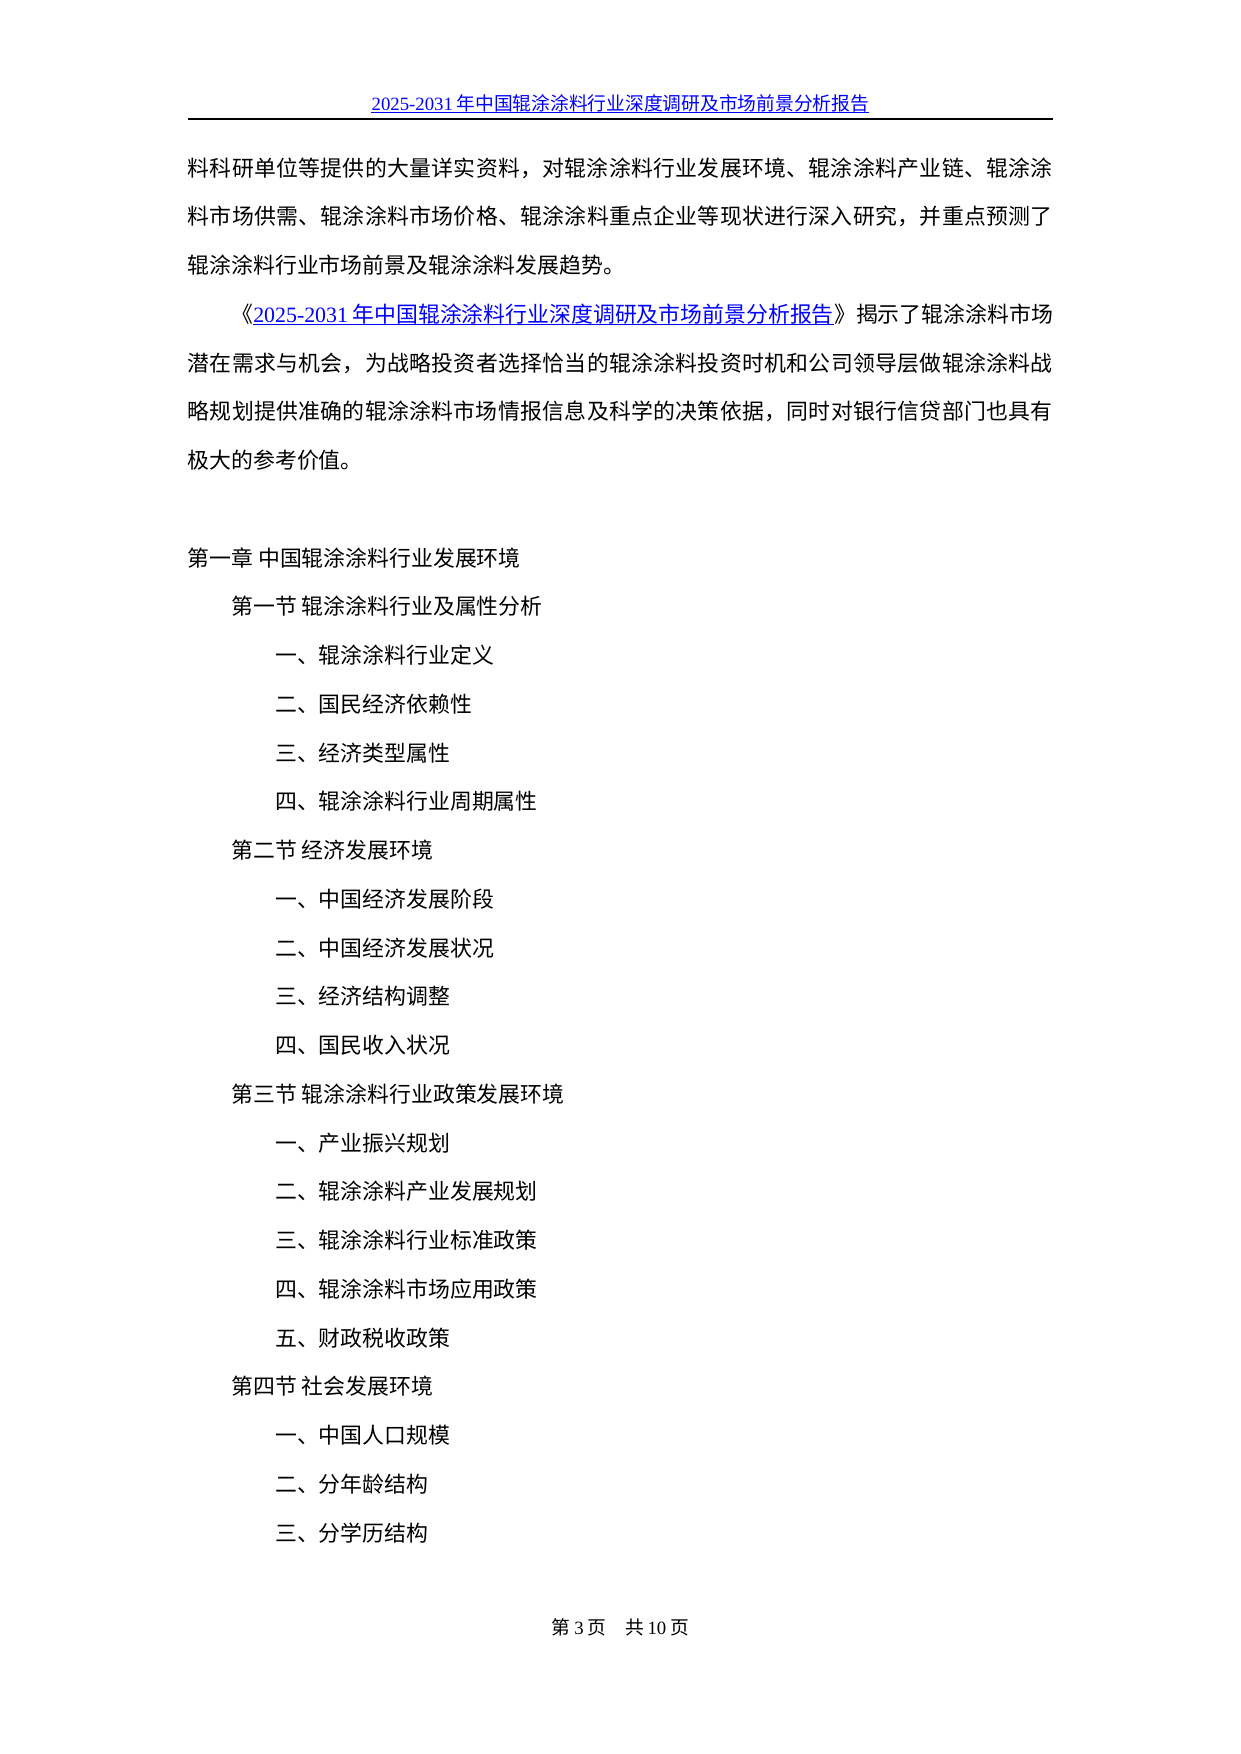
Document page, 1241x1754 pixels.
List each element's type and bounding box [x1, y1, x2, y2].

text [187, 150, 1053, 1548]
